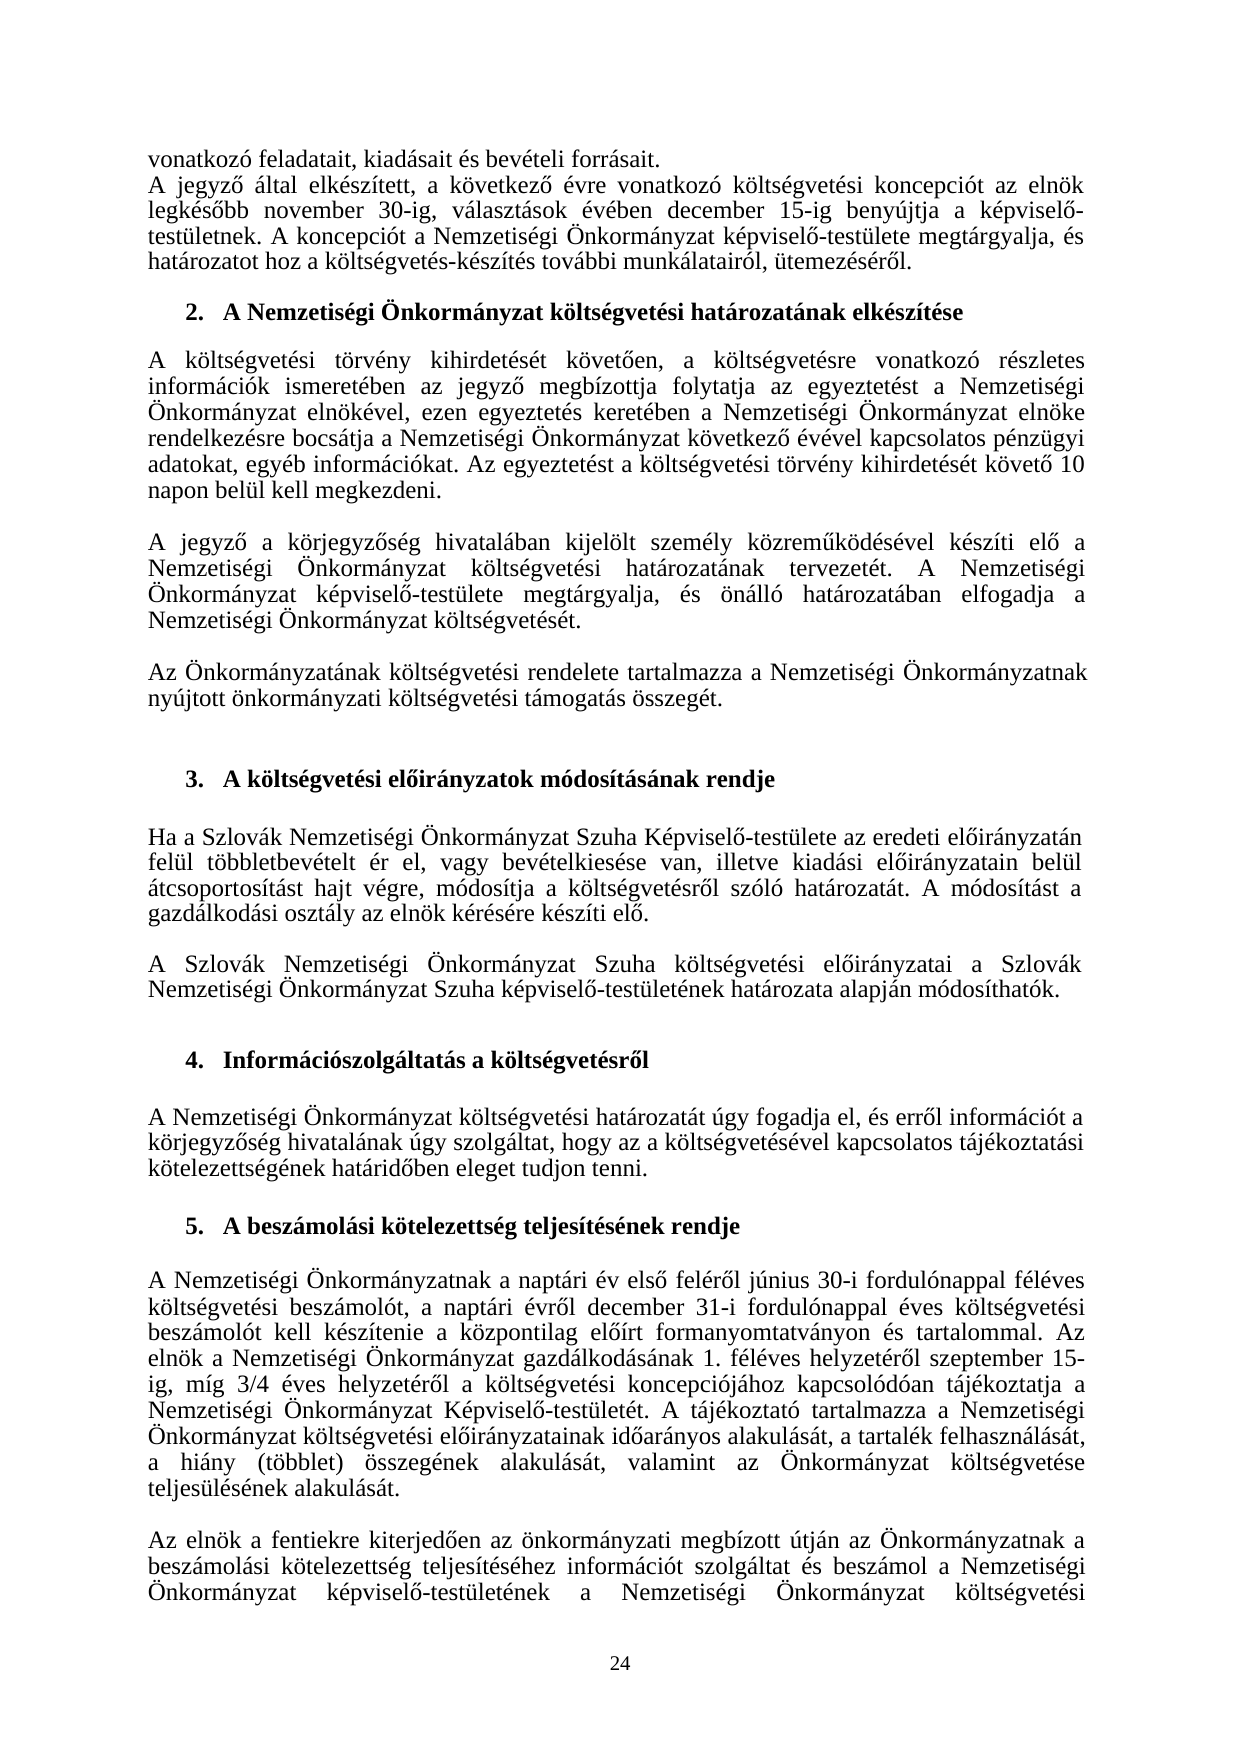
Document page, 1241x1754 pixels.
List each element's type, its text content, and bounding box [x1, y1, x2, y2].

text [148, 148, 1091, 173]
text Az Önkormányzatának költségvetési rendelete tartalmazza a Nemzetiségi Önkormányzatnak nyújtott önkormányzati költségvetési támogatás összegét. [148, 659, 1088, 711]
text A Szlovák Nemzetiségi Önkormányzat Szuha költségvetési előirányzatai a Szlovák Nemzetiségi Önkormányzat Szuha képviselő-testületének határozata alapján módosíthatók. [148, 952, 1083, 1003]
text Ha a Szlovák Nemzetiségi Önkormányzat Szuha Képviselő-testülete az eredeti előirányzatán felül többletbevételt ér el, vagy bevételkiesése van, illetve kiadási előirányzatain belül átcsoportosítást hajt végre, módosítja a költségvetésről szóló határozatát. A módosítást a gazdálkodási osztály az elnök kérésére készíti elő. [148, 825, 1083, 927]
text A jegyző által elkészített, a következő évre vonatkozó költségvetési koncepciót az elnök legkésőbb november 30-ig, választások évében december 15-ig benyújtja a képviselő-testületnek. A koncepciót a Nemzetiségi Önkormányzat képviselő-testülete megtárgyalja, és határozatot hoz a költségvetés-készítés további munkálatairól, ütemezéséről. [148, 173, 1085, 275]
list A beszámolási kötelezettség teljesítésének rendje [185, 1211, 1093, 1239]
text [148, 1528, 1086, 1605]
list A Nemzetiségi Önkormányzat költségvetési határozatának elkészítése [185, 299, 1091, 325]
list A költségvetési előirányzatok módosításának rendje [185, 763, 871, 794]
text A Nemzetiségi Önkormányzat költségvetési határozatát úgy fogadja el, és erről információt a körjegyzőség hivatalának úgy szolgáltat, hogy az a költségvetésével kapcsolatos tájékoztatási kötelezettségének határidőben eleget tudjon tenni. [148, 1104, 1085, 1182]
text A jegyző a körjegyzőség hivatalában kijelölt személy közreműködésével készíti elő a Nemzetiségi Önkormányzat költségvetési határozatának tervezetét. A Nemzetiségi Önkormányzat képviselő-testülete megtárgyalja, és önálló határozatában elfogadja a Nemzetiségi Önkormányzat költségvetését. [148, 529, 1086, 633]
text A Nemzetiségi Önkormányzatnak a naptári év első feléről június 30-i fordulónappal féléves költségvetési beszámolót, a naptári évről december 31-i fordulónappal éves költségvetési beszámolót kell készítenie a központilag előírt formanyomtatványon és tartalommal. Az elnök a Nemzetiségi Önkormányzat gazdálkodásának 1. féléves helyzetéről szeptember 15-ig, míg 3/4 éves helyzetéről a költségvetési koncepciójához kapcsolódóan tájékoztatja a Nemzetiségi Önkormányzat Képviselő-testületét. A tájékoztató tartalmazza a Nemzetiségi Önkormányzat költségvetési előirányzatainak időarányos alakulását, a tartalék felhasználását, a hiány (többlet) összegének alakulását, valamint az Önkormányzat költségvetése teljesülésének alakulását. [148, 1268, 1086, 1502]
list Információszolgáltatás a költségvetésről [185, 1028, 797, 1079]
text A költségvetési törvény kihirdetését követően, a költségvetésre vonatkozó részletes információk ismeretében az jegyző megbízottja folytatja az egyeztetést a Nemzetiségi Önkormányzat elnökével, ezen egyeztetés keretében a Nemzetiségi Önkormányzat elnöke rendelkezésre bocsátja a Nemzetiségi Önkormányzat következő évével kapcsolatos pénzügyi adatokat, egyéb információkat. Az egyeztetést a költségvetési törvény kihirdetését követő 10 napon belül kell megkezdeni. [148, 348, 1086, 504]
